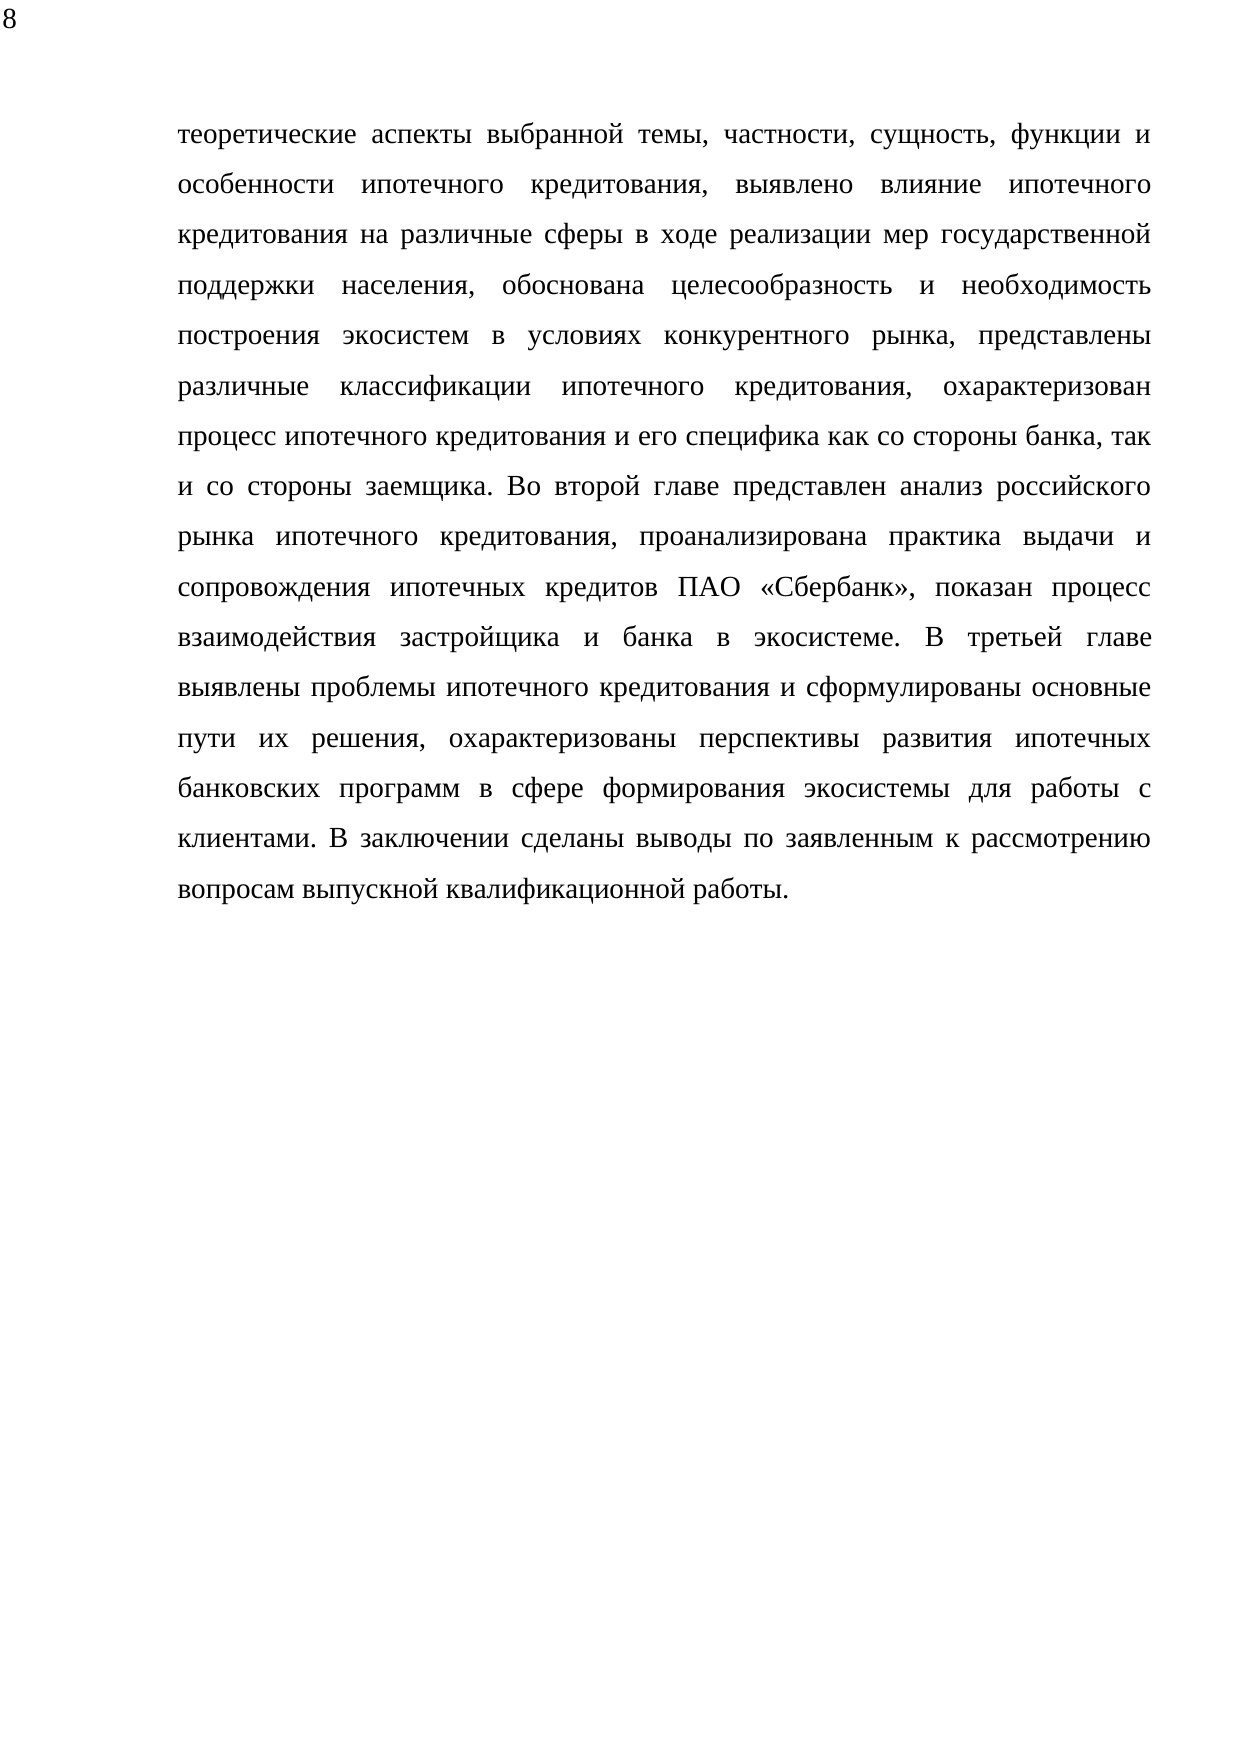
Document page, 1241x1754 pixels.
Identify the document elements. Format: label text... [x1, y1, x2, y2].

text теоретические аспекты выбранной темы, частности, сущность, функции и особенности ипотечного кредитования, выявлено влияние ипотечного кредитования на различные сферы в ходе реализации мер государственной поддержки населения, обоснована целесообразность и необходимость построения экосистем в условиях конкурентного рынка, представлены различные классификации ипотечного кредитования, охарактеризован процесс ипотечного кредитования и его специфика как со стороны банка, так и со стороны заемщика. Во второй главе представлен анализ российского рынка ипотечного кредитования, проанализирована практика выдачи и сопровождения ипотечных кредитов ПАО «Сбербанк», показан процесс взаимодействия застройщика и банка в экосистеме. В третьей главе выявлены проблемы ипотечного кредитования и сформулированы основные пути их решения, охарактеризованы перспективы развития ипотечных банковских программ в сфере формирования экосистемы для работы с клиентами. В заключении сделаны выводы по заявленным к рассмотрению вопросам выпускной квалификационной работы. [177, 116, 1152, 904]
